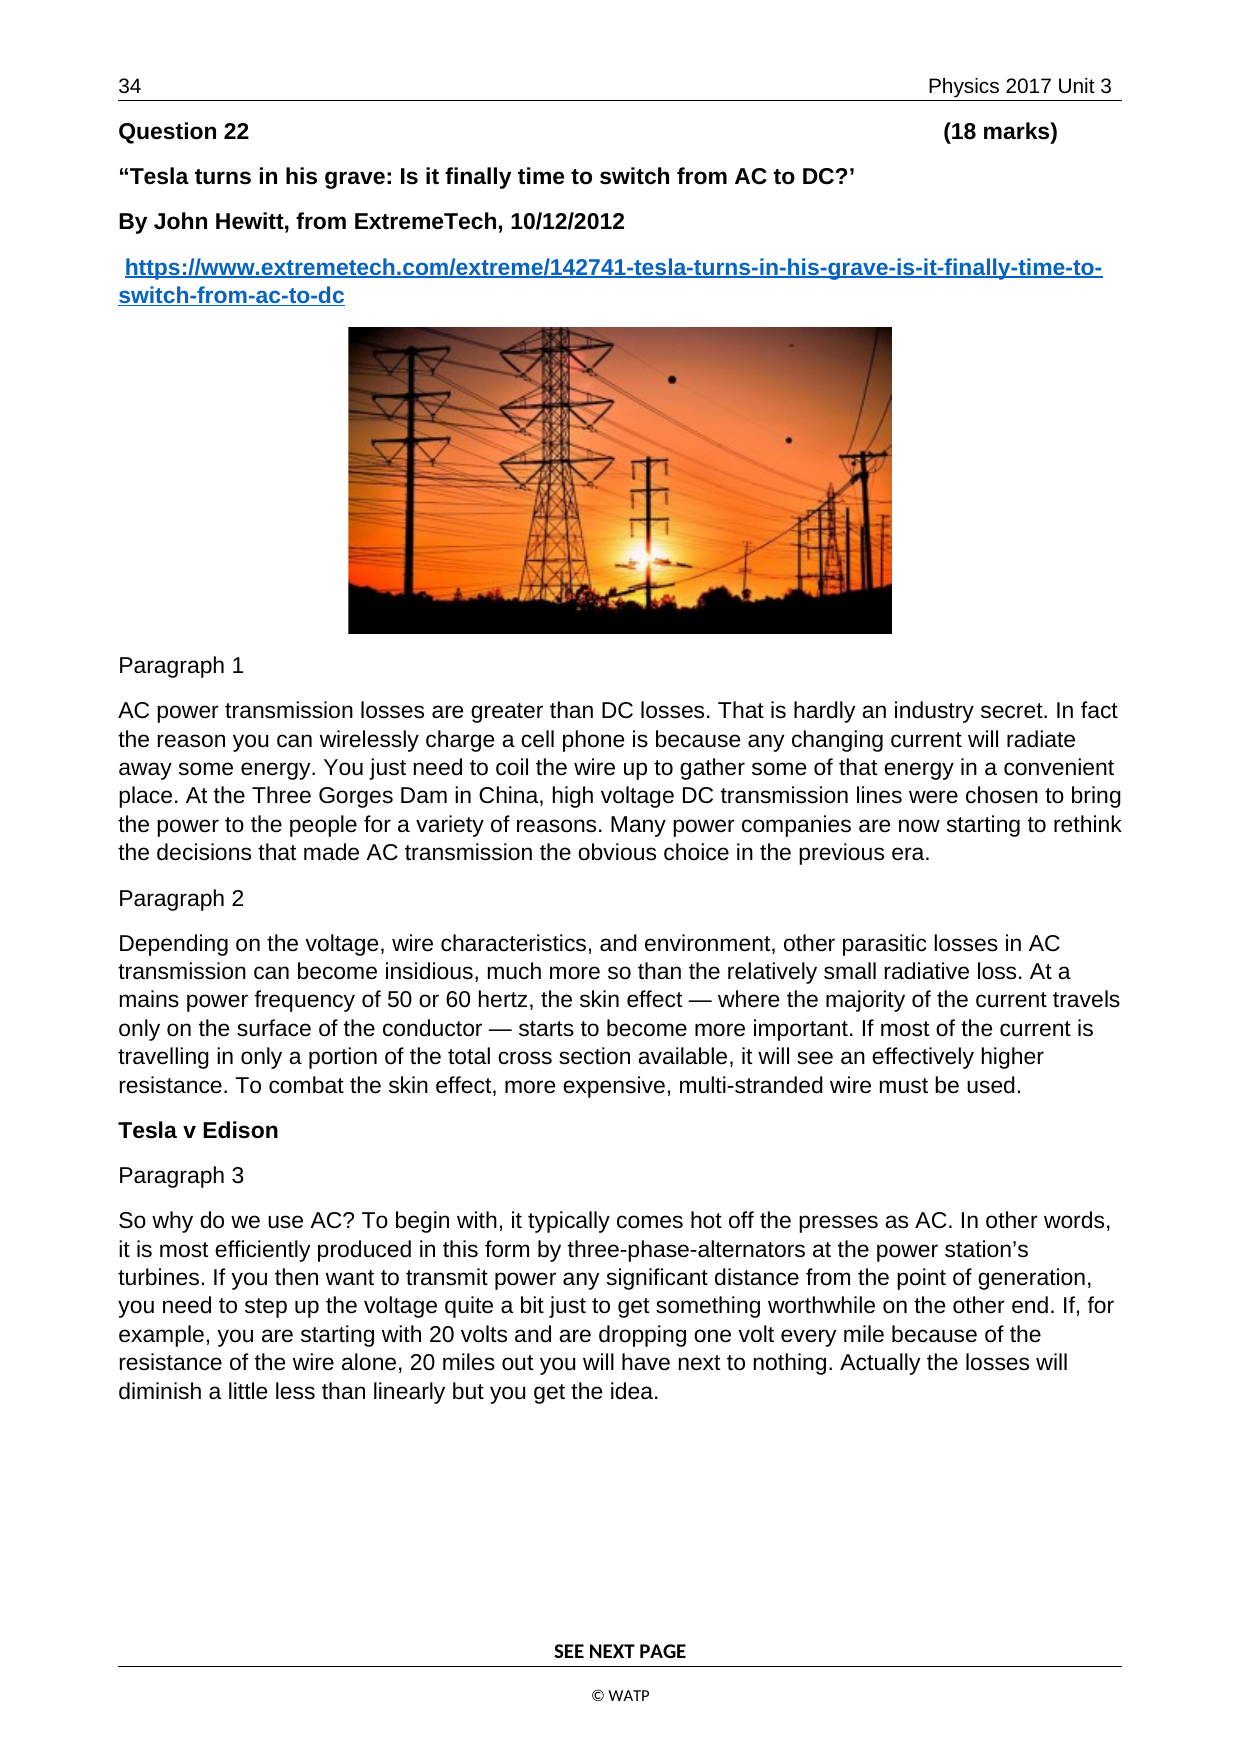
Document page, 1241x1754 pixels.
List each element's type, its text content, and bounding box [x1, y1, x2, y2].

text Paragraph 1 [118, 652, 1122, 678]
text https://www.extremetech.com/extreme/142741-tesla-turns-in-his-grave-is-it-finally-time-to-switch-from-ac-to-dc [118, 253, 1122, 308]
text By John Hewitt, from ExtremeTech, 10/12/2012 [118, 208, 1122, 235]
picture [348, 327, 892, 634]
text Tesla v Edison [118, 1117, 1122, 1143]
text Depending on the voltage, wire characteristics, and environment, other parasitic losses in AC transmission can become insidious, much more so than the relatively small radiative loss. At a mains power frequency of 50 or 60 hertz, the skin effect — where the majority of the current travels only on the surface of the conductor — starts to become more important. If most of the current is travelling in only a portion of the total cross section available, it will see an effectively higher resistance. To combat the skin effect, more expensive, multi-stranded wire must be used. [118, 929, 1122, 1098]
text AC power transmission losses are greater than DC losses. That is hardly an industry secret. In fact the reason you can wirelessly charge a cell phone is because any changing current will radiate away some energy. You just need to coil the wire up to gather some of that energy in a convenient place. At the Three Gorges Dam in China, high voltage DC transmission lines were chosen to bring the power to the people for a variety of reasons. Many power companies are now starting to rethink the decisions that made AC transmission the obvious choice in the previous era. [118, 697, 1122, 866]
text Paragraph 3 [118, 1162, 1122, 1188]
text Paragraph 2 [118, 884, 1122, 911]
text So why do we use AC? To begin with, it typically comes hot off the presses as AC. In other words, it is most efficiently produced in this form by three-phase-alternators at the power station’s turbines. If you then want to transmit power any significant distance from the point of generation, you need to step up the voltage quite a bit just to get something worthwhile on the other end. If, for example, you are starting with 20 volts and are dropping one volt every mile because of the resistance of the wire alone, 20 miles out you will have next to nothing. Actually the losses will diminish a little less than linearly but you get the idea. [118, 1207, 1122, 1404]
text “Tesla turns in his grave: Is it finally time to switch from AC to DC?’ [118, 163, 1122, 189]
text Question 22 (18 marks) [118, 118, 1122, 144]
